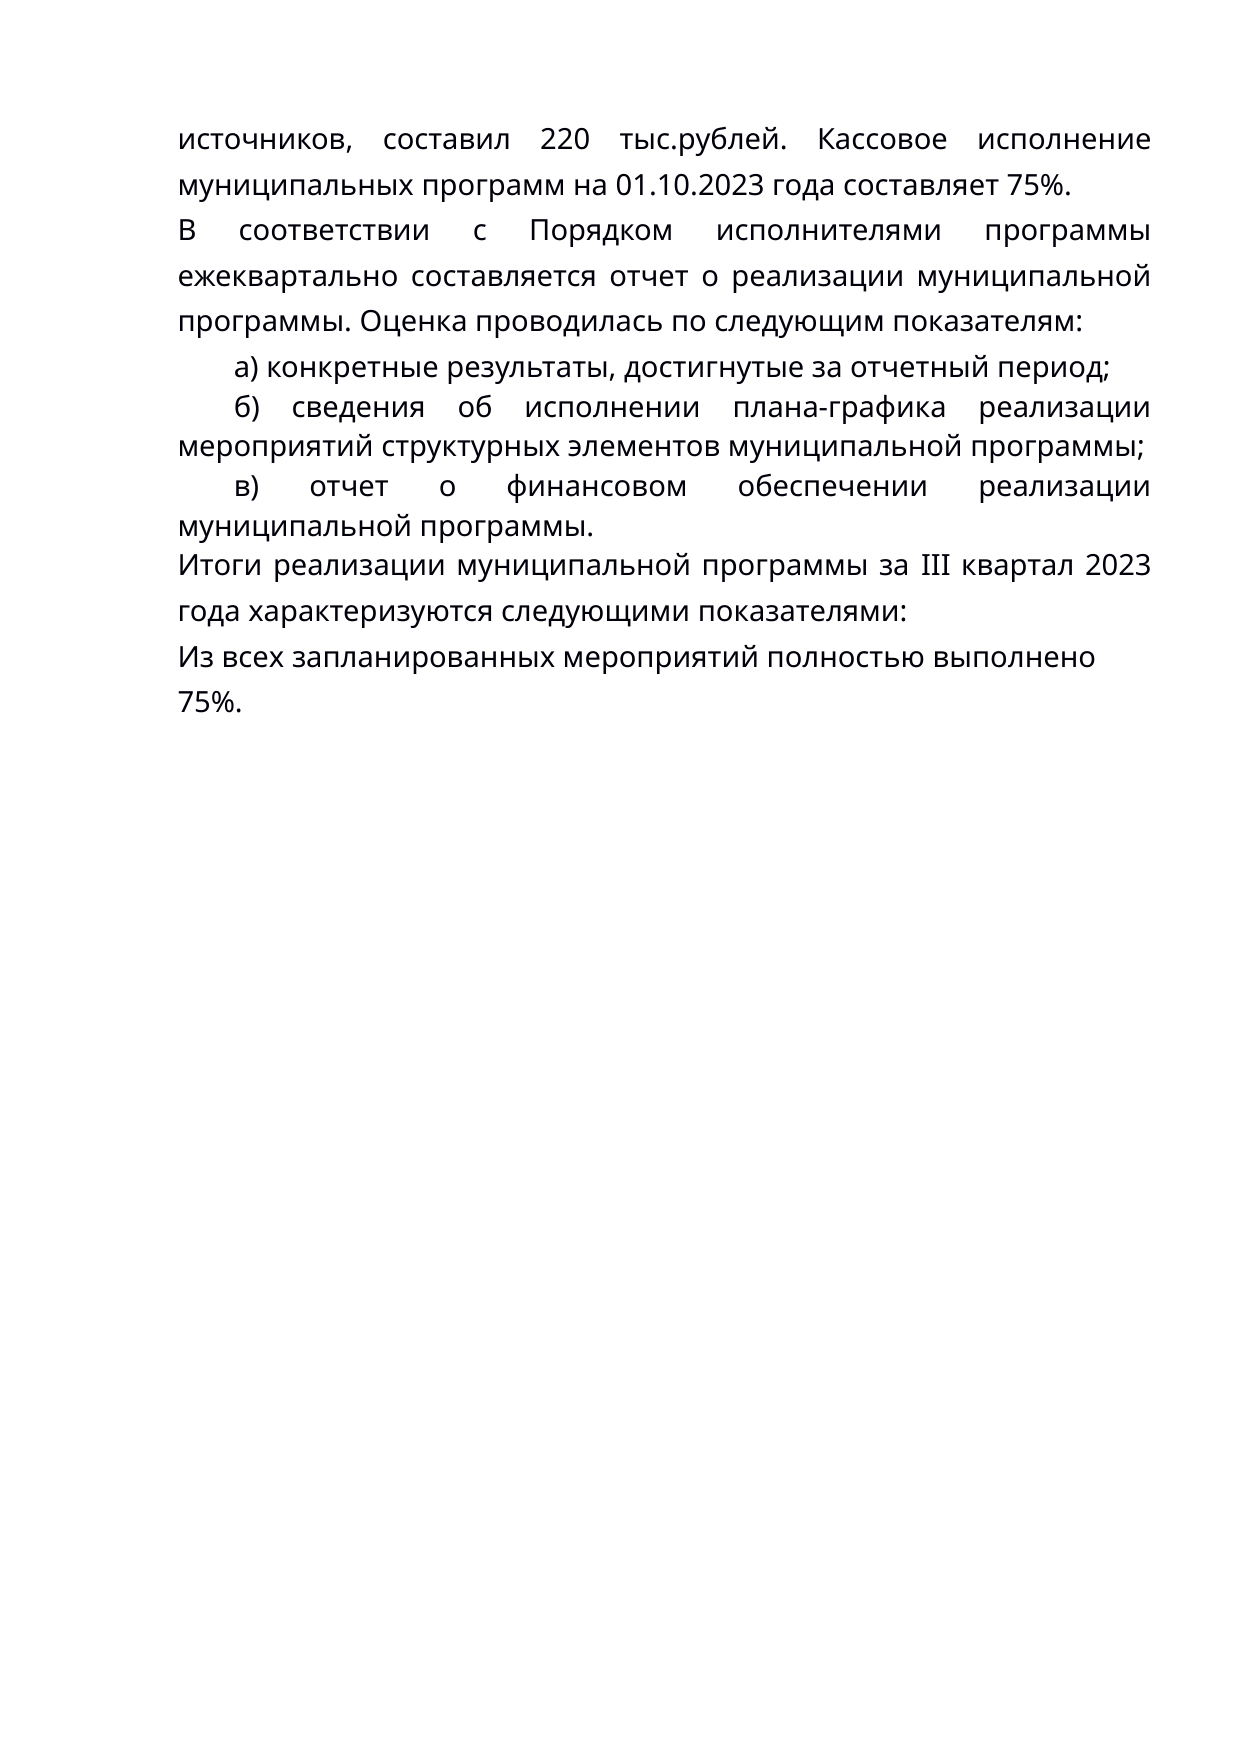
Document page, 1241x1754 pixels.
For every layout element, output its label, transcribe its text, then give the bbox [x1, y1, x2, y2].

text Итоги реализации муниципальной программы за III квартал 2023 года характеризуются следующими показателями: [177, 545, 1152, 630]
text в) отчет о финансовом обеспечении реализации муниципальной программы. [177, 465, 1152, 545]
text В соответствии с Порядком исполнителями программы ежеквартально составляется отчет о реализации муниципальной программы. Оценка проводилась по следующим показателям: [177, 209, 1152, 340]
text Из всех запланированных мероприятий полностью выполнено 75%. [177, 636, 1152, 721]
text а) конкретные результаты, достигнутые за отчетный период; [177, 346, 1152, 386]
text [177, 118, 1152, 203]
text б) сведения об исполнении плана-графика реализации мероприятий структурных элементов муниципальной программы; [177, 386, 1152, 465]
